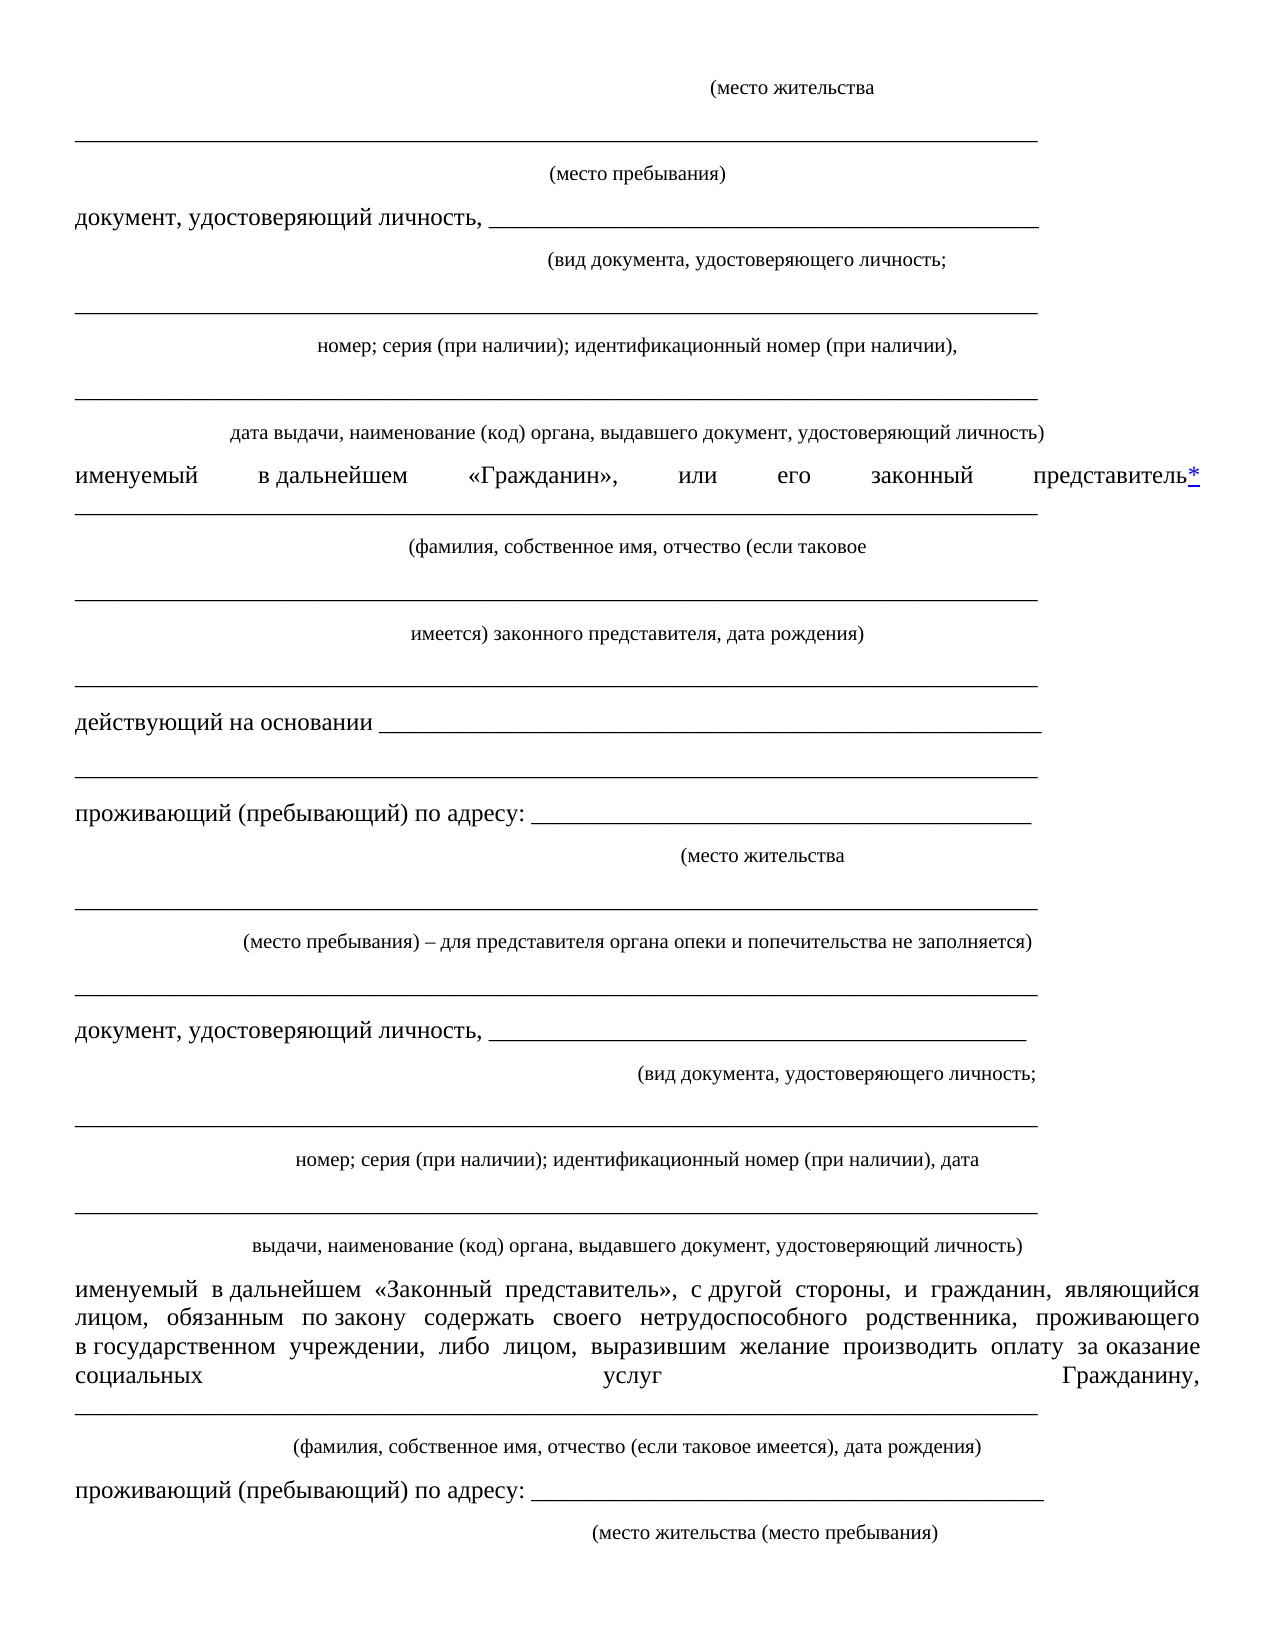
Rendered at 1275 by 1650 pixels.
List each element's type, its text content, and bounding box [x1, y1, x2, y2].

text документ, удостоверяющий личность, ____________________________________________ [75, 202, 1200, 231]
text (место жительства (место пребывания) [592, 1520, 1200, 1544]
text имеется) законного представителя, дата рождения) [75, 621, 1200, 645]
text (место пребывания) [75, 161, 1200, 185]
text _____________________________________________________________________________ [75, 752, 1200, 781]
text _____________________________________________________________________________ [75, 374, 1200, 403]
text (вид документа, удостоверяющего личность; [474, 1061, 1200, 1085]
text действующий на основании _____________________________________________________ [75, 707, 1200, 736]
text проживающий (пребывающий) по адресу: _________________________________________ [75, 1475, 1200, 1504]
text (фамилия, собственное имя, отчество (если таковое [75, 534, 1200, 558]
text именуемый в дальнейшем «Гражданин», или его законный представитель* _____________________________________________________________________________ [75, 460, 1200, 518]
text дата выдачи, наименование (код) органа, выдавшего документ, удостоверяющий личность) [75, 419, 1200, 444]
text _____________________________________________________________________________ [75, 970, 1200, 999]
text номер; серия (при наличии); идентификационный номер (при наличии), [75, 333, 1200, 357]
text (место пребывания) – для представителя органа опеки и попечительства не заполняется) [75, 929, 1200, 953]
text _____________________________________________________________________________ [75, 288, 1200, 317]
text _____________________________________________________________________________ [75, 575, 1200, 604]
text (вид документа, удостоверяющего личность; [547, 247, 1200, 271]
text выдачи, наименование (код) органа, выдавшего документ, удостоверяющий личность) [75, 1233, 1200, 1257]
text документ, удостоверяющий личность, ___________________________________________ [75, 1015, 1200, 1044]
text _____________________________________________________________________________ [75, 884, 1200, 912]
text именуемый в дальнейшем «Законный представитель», с другой стороны, и гражданин, являющийся лицом, обязанным по закону содержать своего нетрудоспособного родственника, проживающего в государственном учреждении, либо лицом, выразившим желание производить оплату за оказание социальных услуг Гражданину, _____________________________________________________________________________ [75, 1274, 1200, 1417]
text проживающий (пребывающий) по адресу: ________________________________________ [75, 798, 1200, 826]
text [75, 116, 1200, 144]
text номер; серия (при наличии); идентификационный номер (при наличии), дата [75, 1147, 1200, 1171]
text (место жительства [680, 843, 1200, 867]
text (фамилия, собственное имя, отчество (если таковое имеется), дата рождения) [75, 1434, 1200, 1458]
text (место жительства [710, 75, 1200, 99]
text _____________________________________________________________________________ [75, 1101, 1200, 1130]
text _____________________________________________________________________________ [75, 1188, 1200, 1216]
text _____________________________________________________________________________ [75, 661, 1200, 690]
